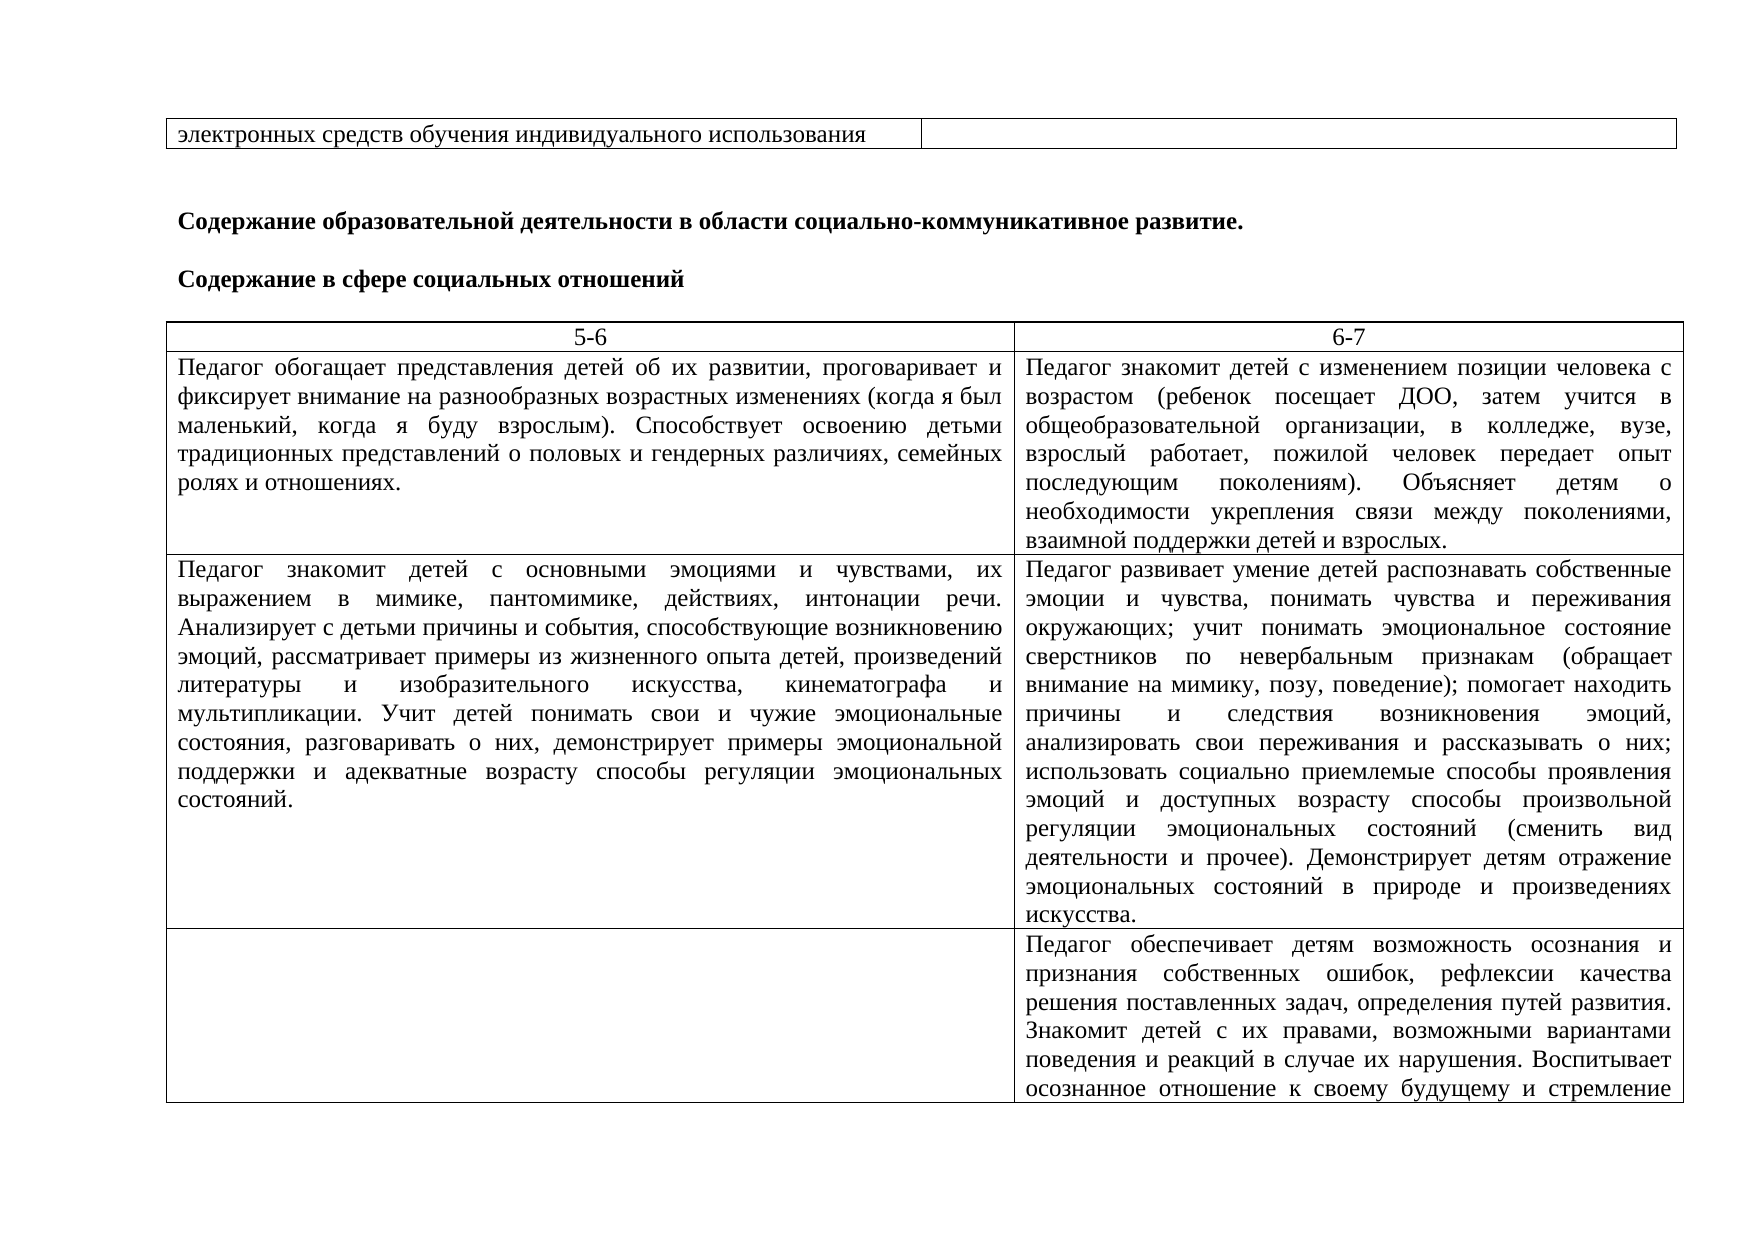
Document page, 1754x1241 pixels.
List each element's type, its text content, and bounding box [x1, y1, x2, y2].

text Содержание в сфере социальных отношений [177, 264, 1665, 293]
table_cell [922, 119, 1676, 148]
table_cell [1015, 929, 1683, 1102]
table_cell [167, 119, 921, 148]
table_cell [167, 929, 1014, 1102]
text Содержание образовательной деятельности в области социально-коммуникативное развитие. [177, 206, 1665, 235]
table_header 6-7 [1015, 323, 1683, 351]
table_cell Педагог обогащает представления детей об их развитии, проговаривает и фиксирует внимание на разнообразных возрастных изменениях (когда я был маленький, когда я буду взрослым). Способствует освоению детьми традиционных представлений о половых и гендерных различиях, семейных ролях и отношениях. [167, 352, 1014, 553]
table_cell Педагог знакомит детей с изменением позиции человека с возрастом (ребенок посещает ДОО, затем учится в общеобразовательной организации, в колледже, вузе, взрослый работает, пожилой человек передает опыт последующим поколениям). Объясняет детям о необходимости укрепления связи между поколениями, взаимной поддержки детей и взрослых. [1015, 352, 1683, 553]
table_header 5-6 [167, 323, 1014, 351]
table_cell Педагог знакомит детей с основными эмоциями и чувствами, их выражением в мимике, пантомимике, действиях, интонации речи. Анализирует с детьми причины и события, способствующие возникновению эмоций, рассматривает примеры из жизненного опыта детей, произведений литературы и изобразительного искусства, кинематографа и мультипликации. Учит детей понимать свои и чужие эмоциональные состояния, разговаривать о них, демонстрирует примеры эмоциональной поддержки и адекватные возрасту способы регуляции эмоциональных состояний. [167, 555, 1014, 928]
table_cell Педагог развивает умение детей распознавать собственные эмоции и чувства, понимать чувства и переживания окружающих; учит понимать эмоциональное состояние сверстников по невербальным признакам (обращает внимание на мимику, позу, поведение); помогает находить причины и следствия возникновения эмоций, анализировать свои переживания и рассказывать о них; использовать социально приемлемые способы проявления эмоций и доступных возрасту способы произвольной регуляции эмоциональных состояний (сменить вид деятельности и прочее). Демонстрирует детям отражение эмоциональных состояний в природе и произведениях искусства. [1015, 555, 1683, 928]
